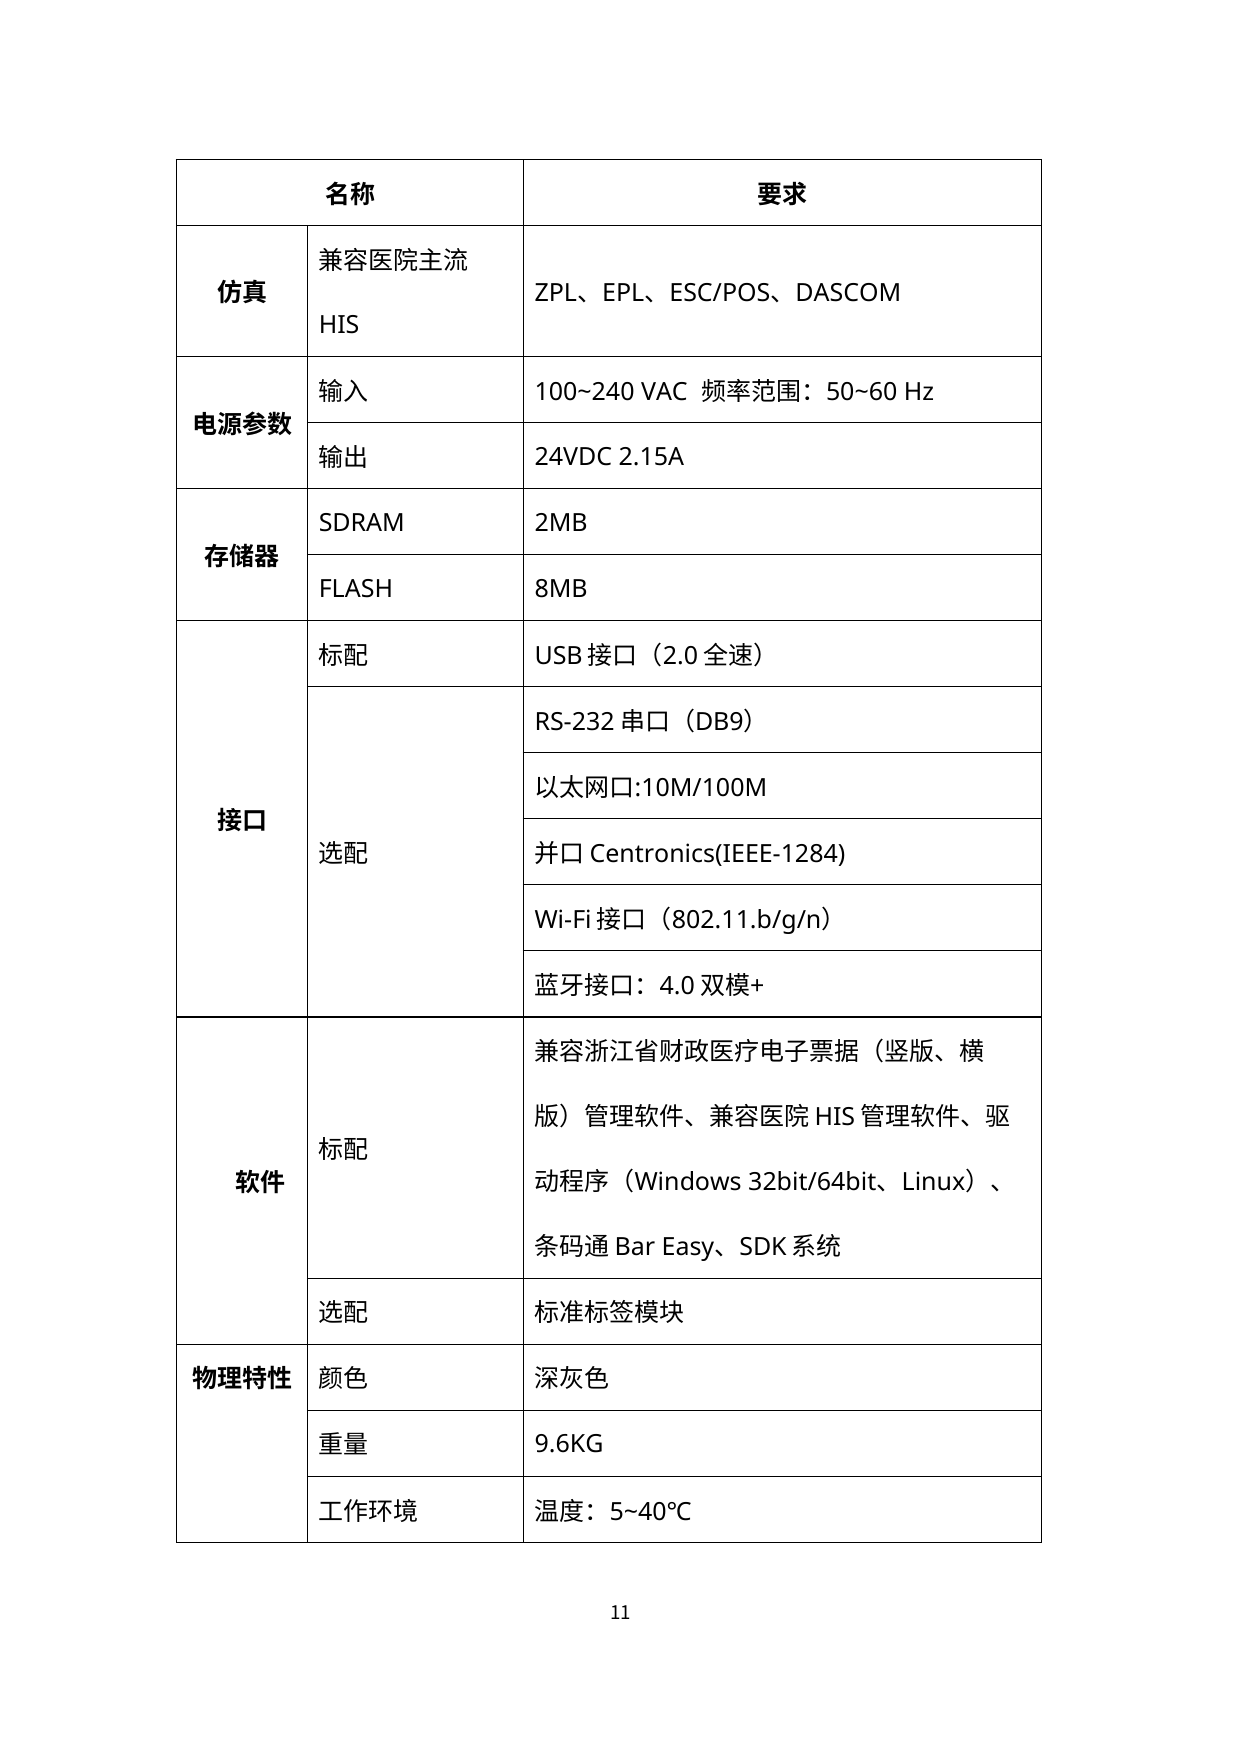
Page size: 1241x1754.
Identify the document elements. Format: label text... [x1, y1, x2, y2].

table_cell 深灰色 [524, 1345, 1041, 1409]
table_cell 软件 [177, 1018, 307, 1343]
table_cell 电源参数 [177, 357, 307, 488]
table_cell 颜色 [308, 1345, 523, 1409]
table_cell Wi-Fi接口（802.11.b/g/n） [524, 885, 1041, 950]
table_cell 温度：5~40℃ [524, 1477, 1041, 1542]
table_cell 2MB [524, 489, 1041, 554]
table_cell 蓝牙接口：4.0双模+ [524, 951, 1041, 1016]
table_cell USB接口（2.0全速） [524, 621, 1041, 686]
table_cell RS-232串口（DB9） [524, 687, 1041, 752]
table_cell 100~240 VAC 频率范围：50~60 Hz [524, 357, 1041, 422]
table_cell 输出 [308, 423, 523, 488]
table_cell 兼容浙江省财政医疗电子票据（竖版、横版）管理软件、兼容医院HIS管理软件、驱动程序（Windows 32bit/64bit、Linux）、条码通Bar Easy、SDK系统 [524, 1018, 1041, 1277]
table_cell 兼容医院主流HIS [308, 226, 523, 356]
table_cell 并口Centronics(IEEE-1284) [524, 819, 1041, 884]
table_cell 输入 [308, 357, 523, 422]
table_cell 物理特性 [177, 1345, 307, 1542]
table_cell 接口 [177, 621, 307, 1016]
table_cell 仿真 [177, 226, 307, 356]
table_cell FLASH [308, 555, 523, 620]
table_cell 标准标签模块 [524, 1279, 1041, 1343]
table_cell 重量 [308, 1411, 523, 1476]
table_cell 9.6KG [524, 1411, 1041, 1476]
table_cell ZPL、EPL、ESC/POS、DASCOM [524, 226, 1041, 356]
table_cell 标配 [308, 1018, 523, 1277]
table_cell 选配 [308, 687, 523, 1016]
table_cell 工作环境 [308, 1477, 523, 1542]
table_header 要求 [524, 160, 1041, 225]
table_cell 8MB [524, 555, 1041, 620]
table_cell 选配 [308, 1279, 523, 1343]
table_cell 存储器 [177, 489, 307, 620]
table_cell 标配 [308, 621, 523, 686]
table_cell SDRAM [308, 489, 523, 554]
table_cell 以太网口:10M/100M [524, 753, 1041, 818]
table_cell 24VDC 2.15A [524, 423, 1041, 488]
table_header 名称 [177, 160, 523, 225]
